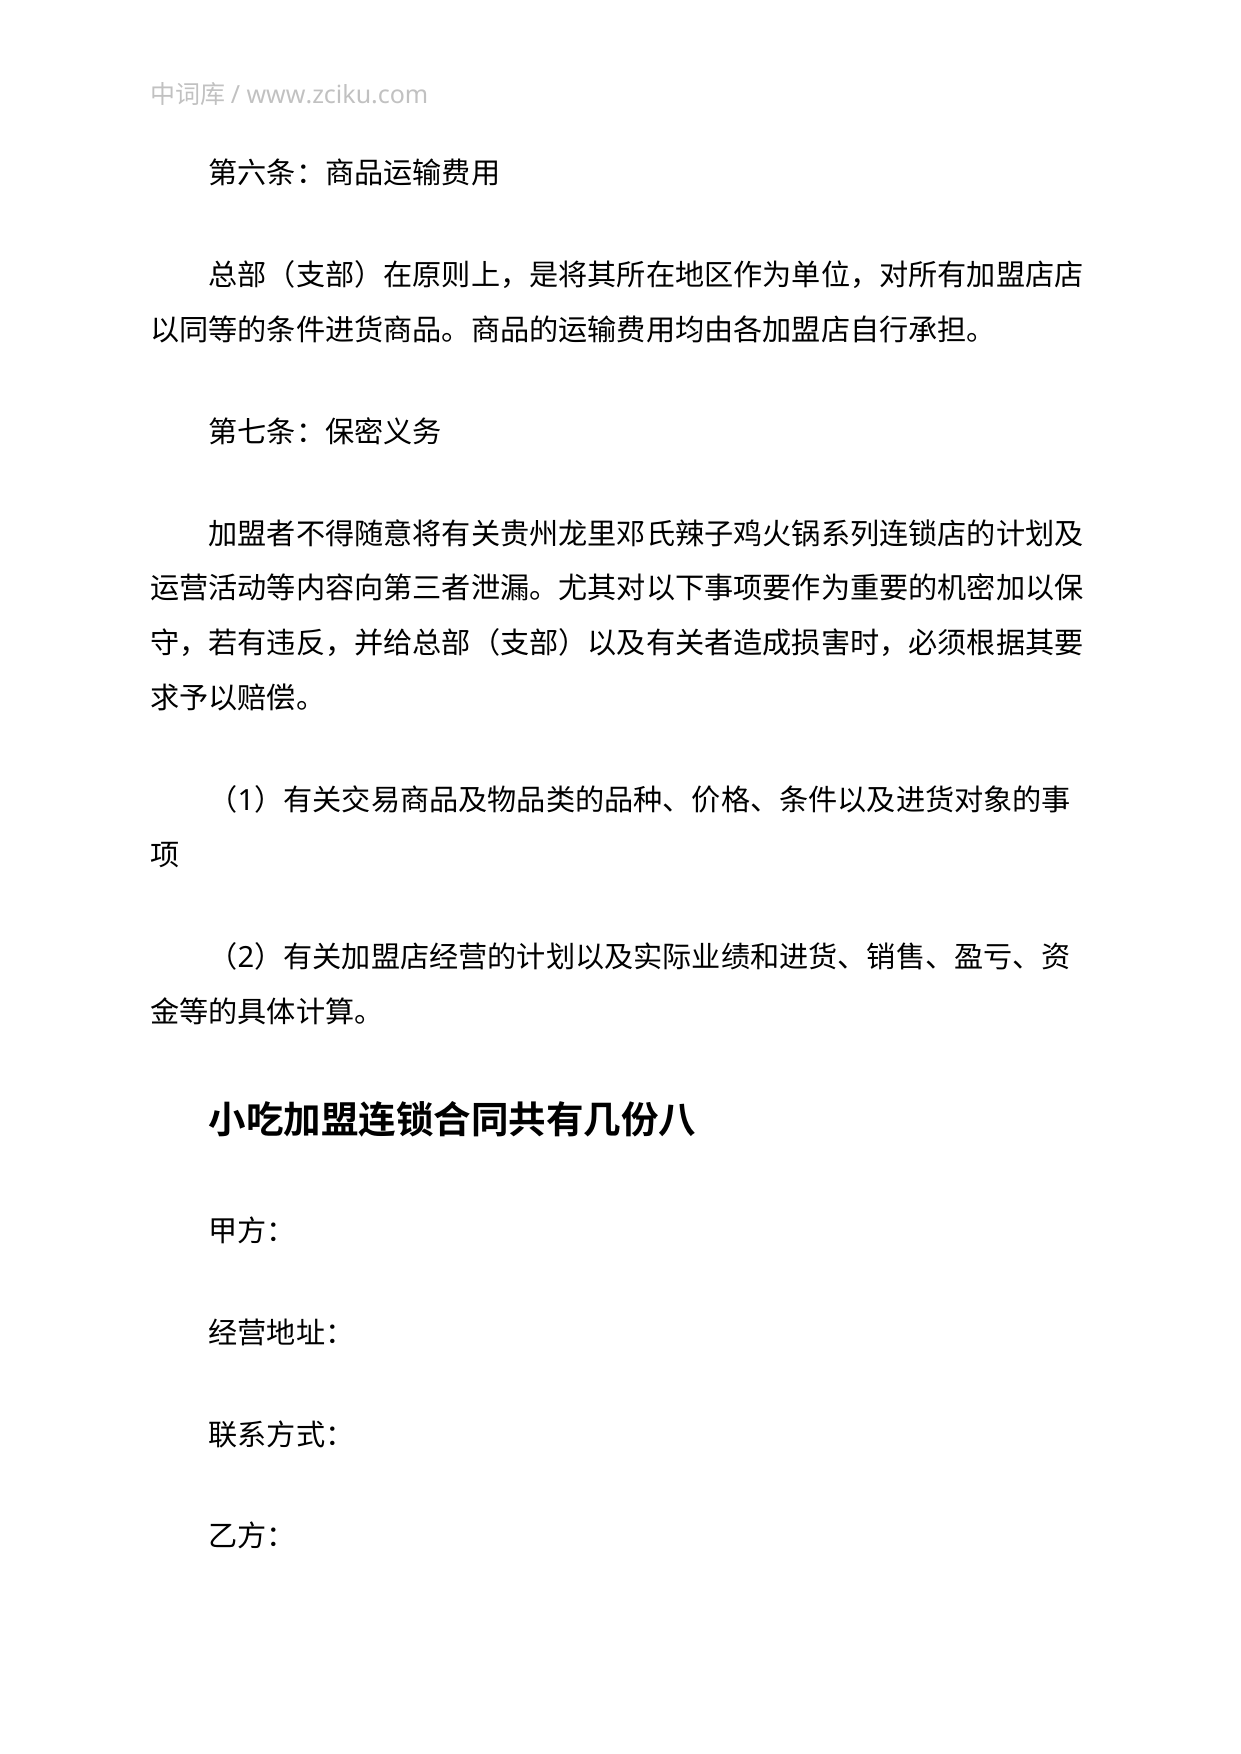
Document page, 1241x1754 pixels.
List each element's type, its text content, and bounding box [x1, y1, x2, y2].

text 总部（支部）在原则上，是将其所在地区作为单位，对所有加盟店店以同等的条件进货商品。商品的运输费用均由各加盟店自行承担。 [150, 252, 1090, 349]
text 经营地址： [150, 1309, 1090, 1352]
text 小吃加盟连锁合同共有几份八 [150, 1090, 1090, 1144]
text 联系方式： [150, 1411, 1090, 1453]
text 加盟者不得随意将有关贵州龙里邓氏辣子鸡火锅系列连锁店的计划及运营活动等内容向第三者泄漏。尤其对以下事项要作为重要的机密加以保守，若有违反，并给总部（支部）以及有关者造成损害时，必须根据其要求予以赔偿。 [150, 510, 1090, 717]
text 第七条：保密义务 [150, 408, 1090, 451]
text 乙方： [150, 1513, 1090, 1555]
text 第六条：商品运输费用 [150, 150, 1090, 192]
text （1）有关交易商品及物品类的品种、价格、条件以及进货对象的事项 [150, 777, 1090, 874]
text 甲方： [150, 1208, 1090, 1250]
text （2）有关加盟店经营的计划以及实际业绩和进货、销售、盈亏、资金等的具体计算。 [150, 933, 1090, 1031]
